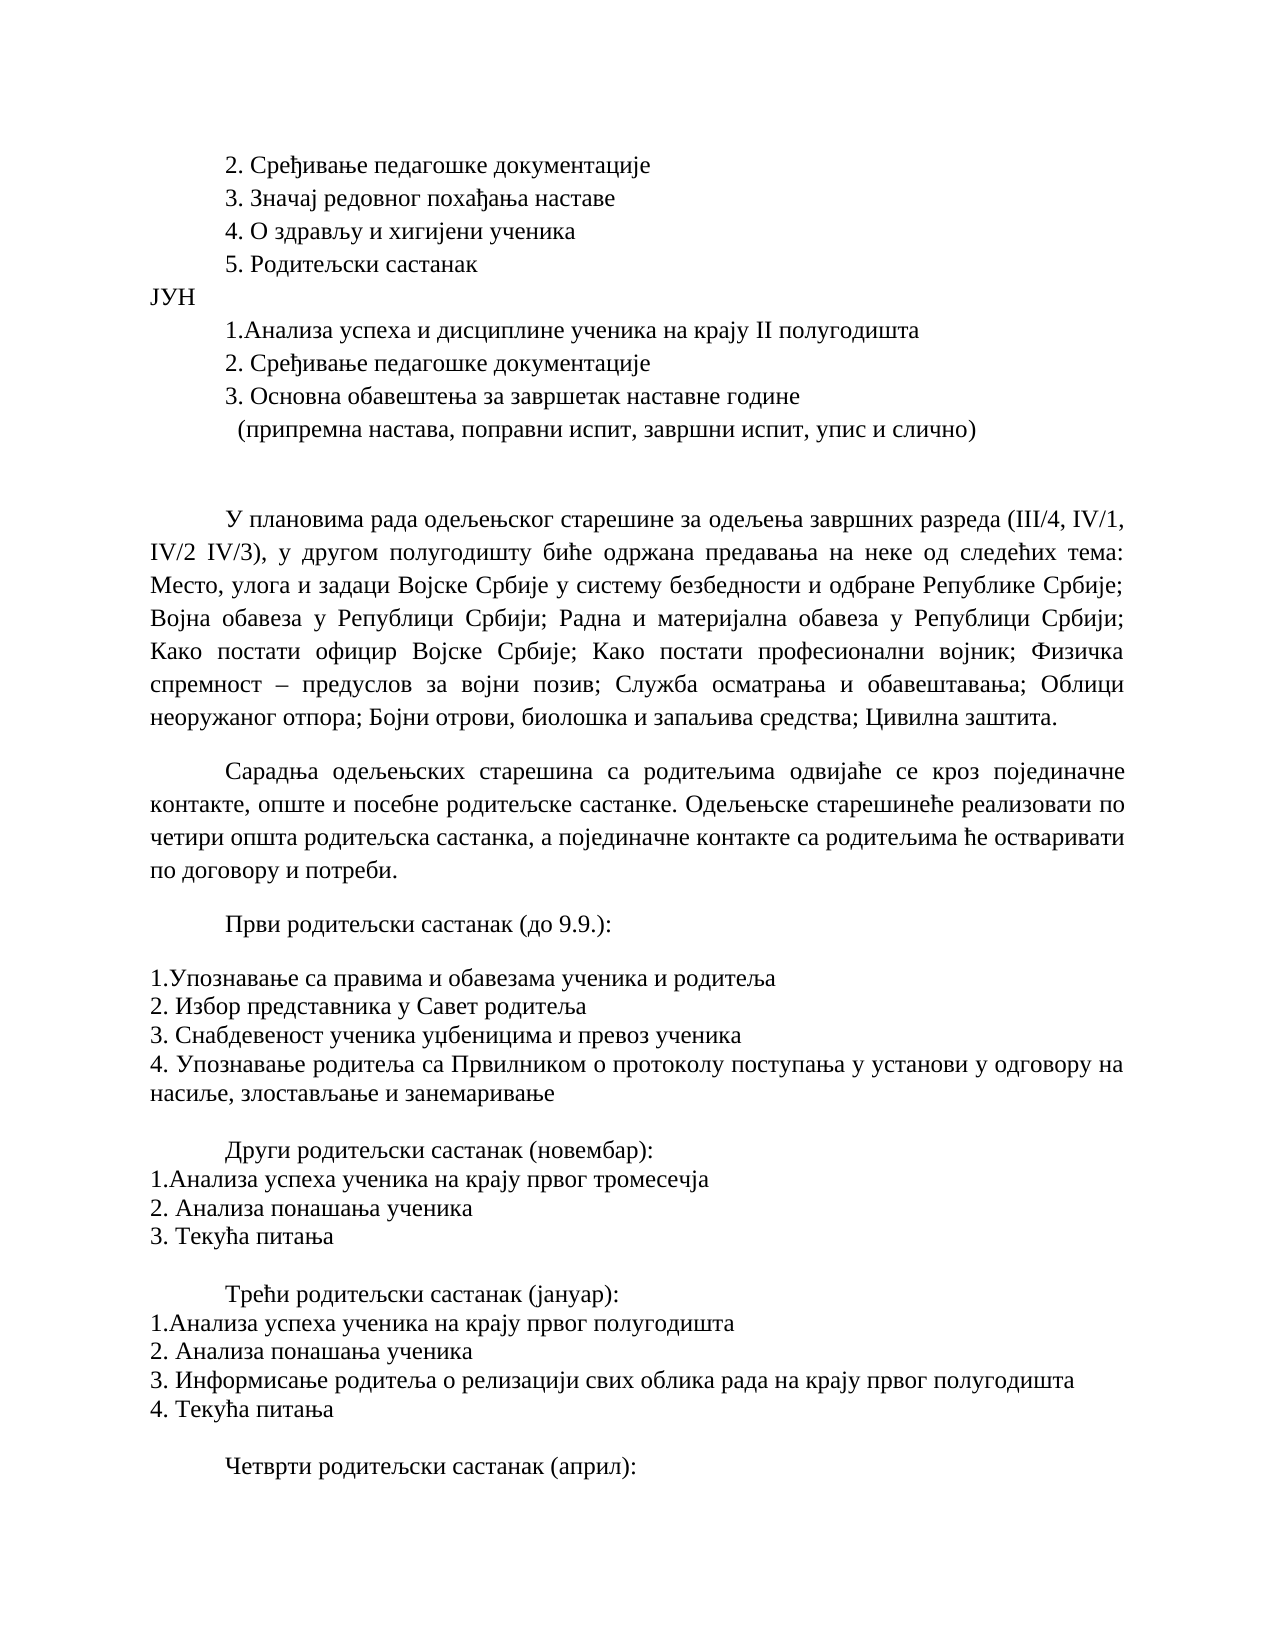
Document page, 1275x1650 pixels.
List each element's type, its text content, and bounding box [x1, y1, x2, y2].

text 2. Анализа понашања ученика [150, 1336, 1125, 1365]
text 2. Сређивање педагошке документације [150, 150, 1125, 179]
text Четврти родитељски састанак (април): [150, 1451, 1125, 1480]
text 4. Текућа питања [150, 1394, 1125, 1423]
text 1.Анализа успеха ученика на крају првог тромесечја [150, 1164, 1125, 1193]
text Сарадња одељењских старешина са родитељима одвијаће се кроз појединачне контакте, опште и посебне родитељске састанке. Одељењске старешинеће реализовати по четири општа родитељска састанка, а појединачне контакте са родитељима ће остваривати по договору и потреби. [150, 756, 1125, 884]
text 1.Анализа успеха и дисциплине ученика на крају II полугодишта [150, 315, 1125, 344]
text 2. Избор представника у Савет родитеља [150, 991, 1125, 1020]
text 3. Снабдевеност ученика уџбеницима и превоз ученика [150, 1020, 1125, 1049]
text 2. Сређивање педагошке документације [150, 348, 1125, 377]
text (припремна настава, поправни испит, завршни испит, упис и слично) [225, 414, 1125, 443]
text 1.Упознавање са правима и обавезама ученика и родитеља [150, 963, 1125, 991]
text 4. О здрављу и хигијени ученика [150, 216, 1125, 245]
text Трећи родитељски састанак (јануар): [150, 1279, 1125, 1308]
text 2. Анализа понашања ученика [150, 1193, 1125, 1221]
text У плановима рада одељењског старешине за одељења завршних разреда (III/4, IV/1, IV/2 IV/3), у другом полугодишту биће одржана предавања на неке од следећих тема: Место, улога и задаци Војске Србије у систему безбедности и одбране Републике Србије; Војна обавеза у Републици Србији; Радна и материјална обавеза у Републици Србији; Како постати официр Војске Србије; Како постати професионални војник; Физичка спремност – предуслов за војни позив; Служба осматрања и обавештавања; Облици неоружаног отпора; Бојни отрови, биолошка и запаљива средства; Цивилна заштита. [150, 504, 1125, 731]
text 3. Значај редовног похађања наставе [150, 183, 1125, 212]
text 3. Текућа питања [150, 1221, 1125, 1250]
text 1.Анализа успеха ученика на крају првог полугодишта [150, 1308, 1125, 1336]
text 3. Информисање родитеља о релизацији свих облика рада на крају првог полугодишта [150, 1365, 1125, 1394]
text 5. Родитељски састанак [150, 249, 1125, 278]
text 4. Упознавање родитеља са Првилником о протоколу поступања у установи у одговору на насиље, злостављање и занемаривање [150, 1049, 1125, 1106]
text 3. Основна обавештења за завршетак наставне године [150, 381, 1125, 410]
text Други родитељски састанак (новембар): [150, 1135, 1125, 1164]
text JУН [150, 282, 1125, 311]
text Први родитељски састанак (до 9.9.): [150, 909, 1125, 938]
